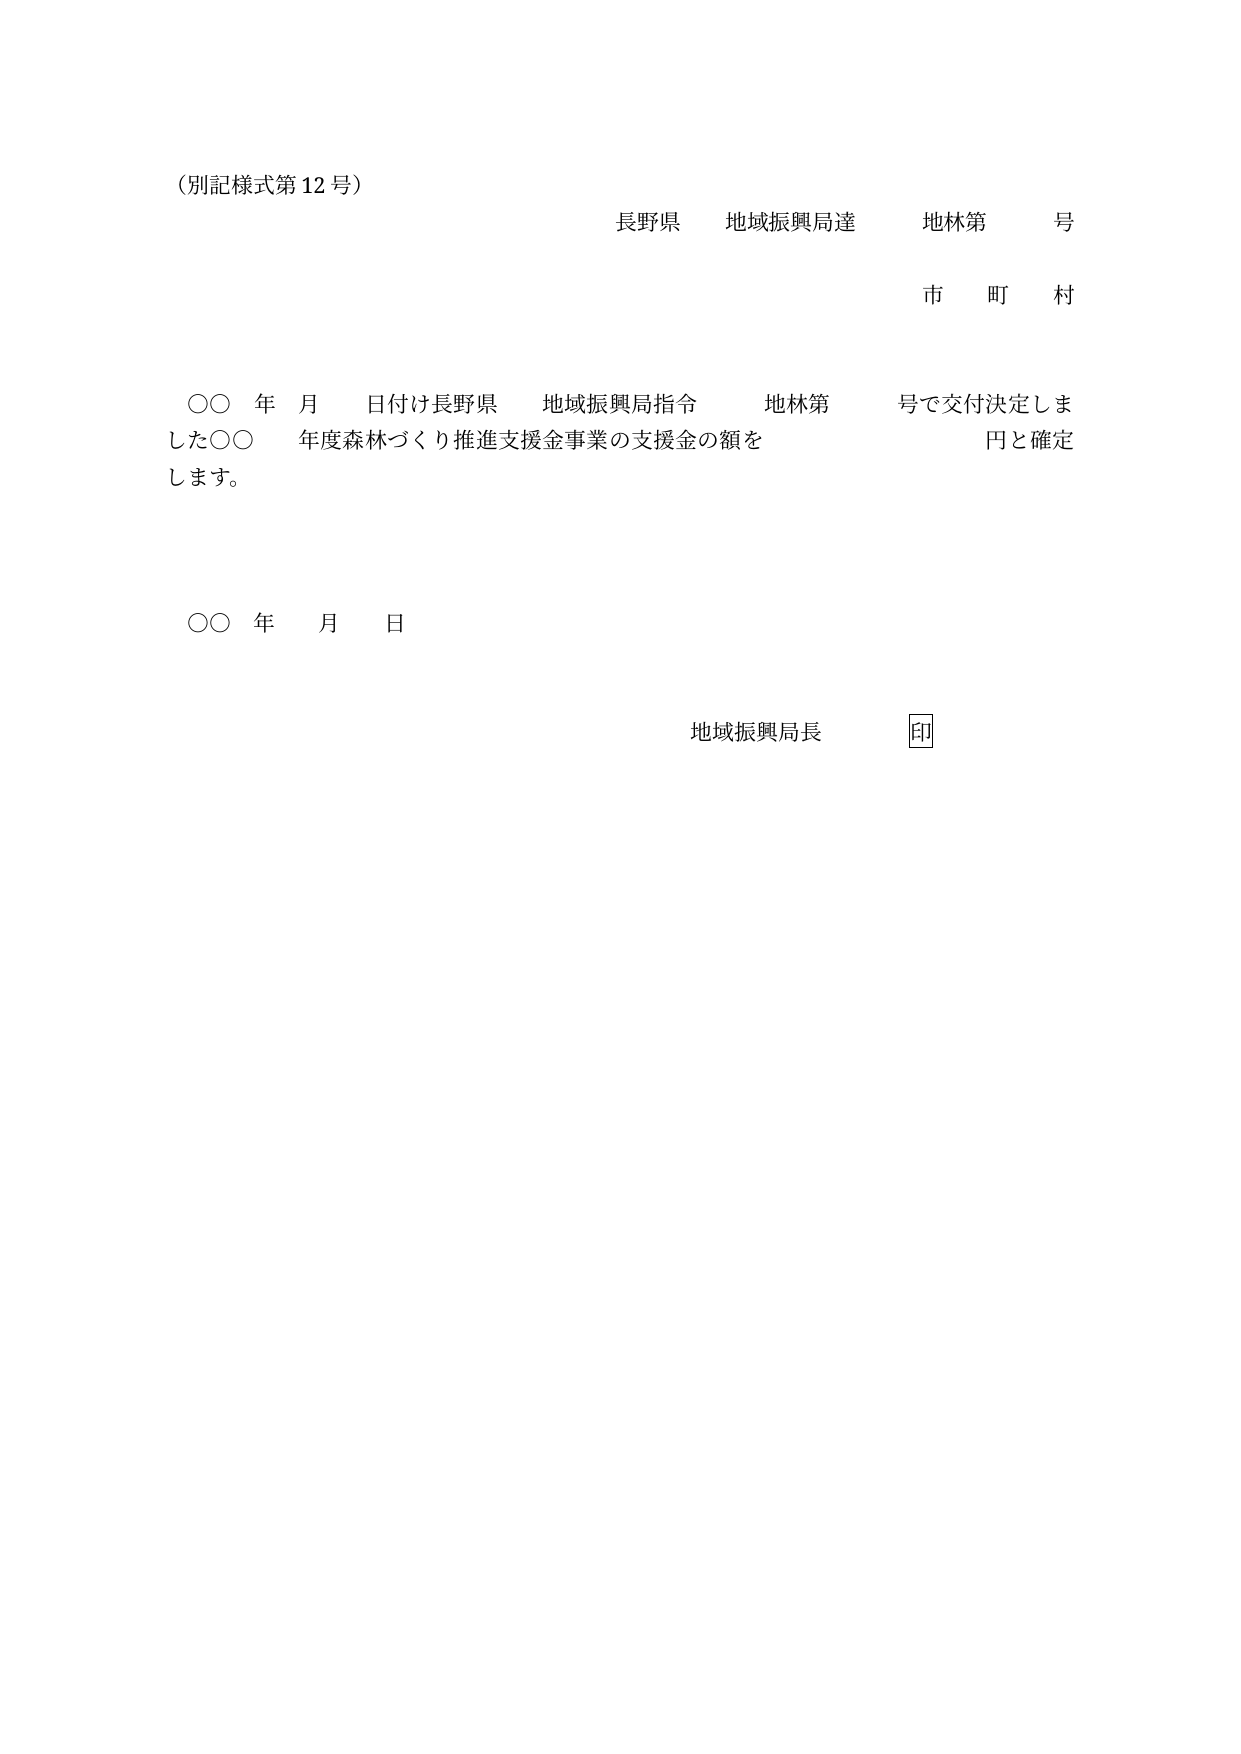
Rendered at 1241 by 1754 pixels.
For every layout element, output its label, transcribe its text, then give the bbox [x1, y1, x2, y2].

text 市 町 村 [165, 275, 1075, 312]
text （別記様式第12号） [165, 166, 1075, 202]
text 長野県 地域振興局達 地林第 号 [165, 202, 1075, 239]
text ○○ 年 月 日 [165, 603, 1075, 640]
text 地域振興局長 印 [165, 713, 1075, 749]
text ○○ 年 月 日付け長野県 地域振興局指令 地林第 号で交付決定しました○○ 年度森林づくり推進支援金事業の支援金の額を 円と確定します。 [165, 385, 1075, 494]
